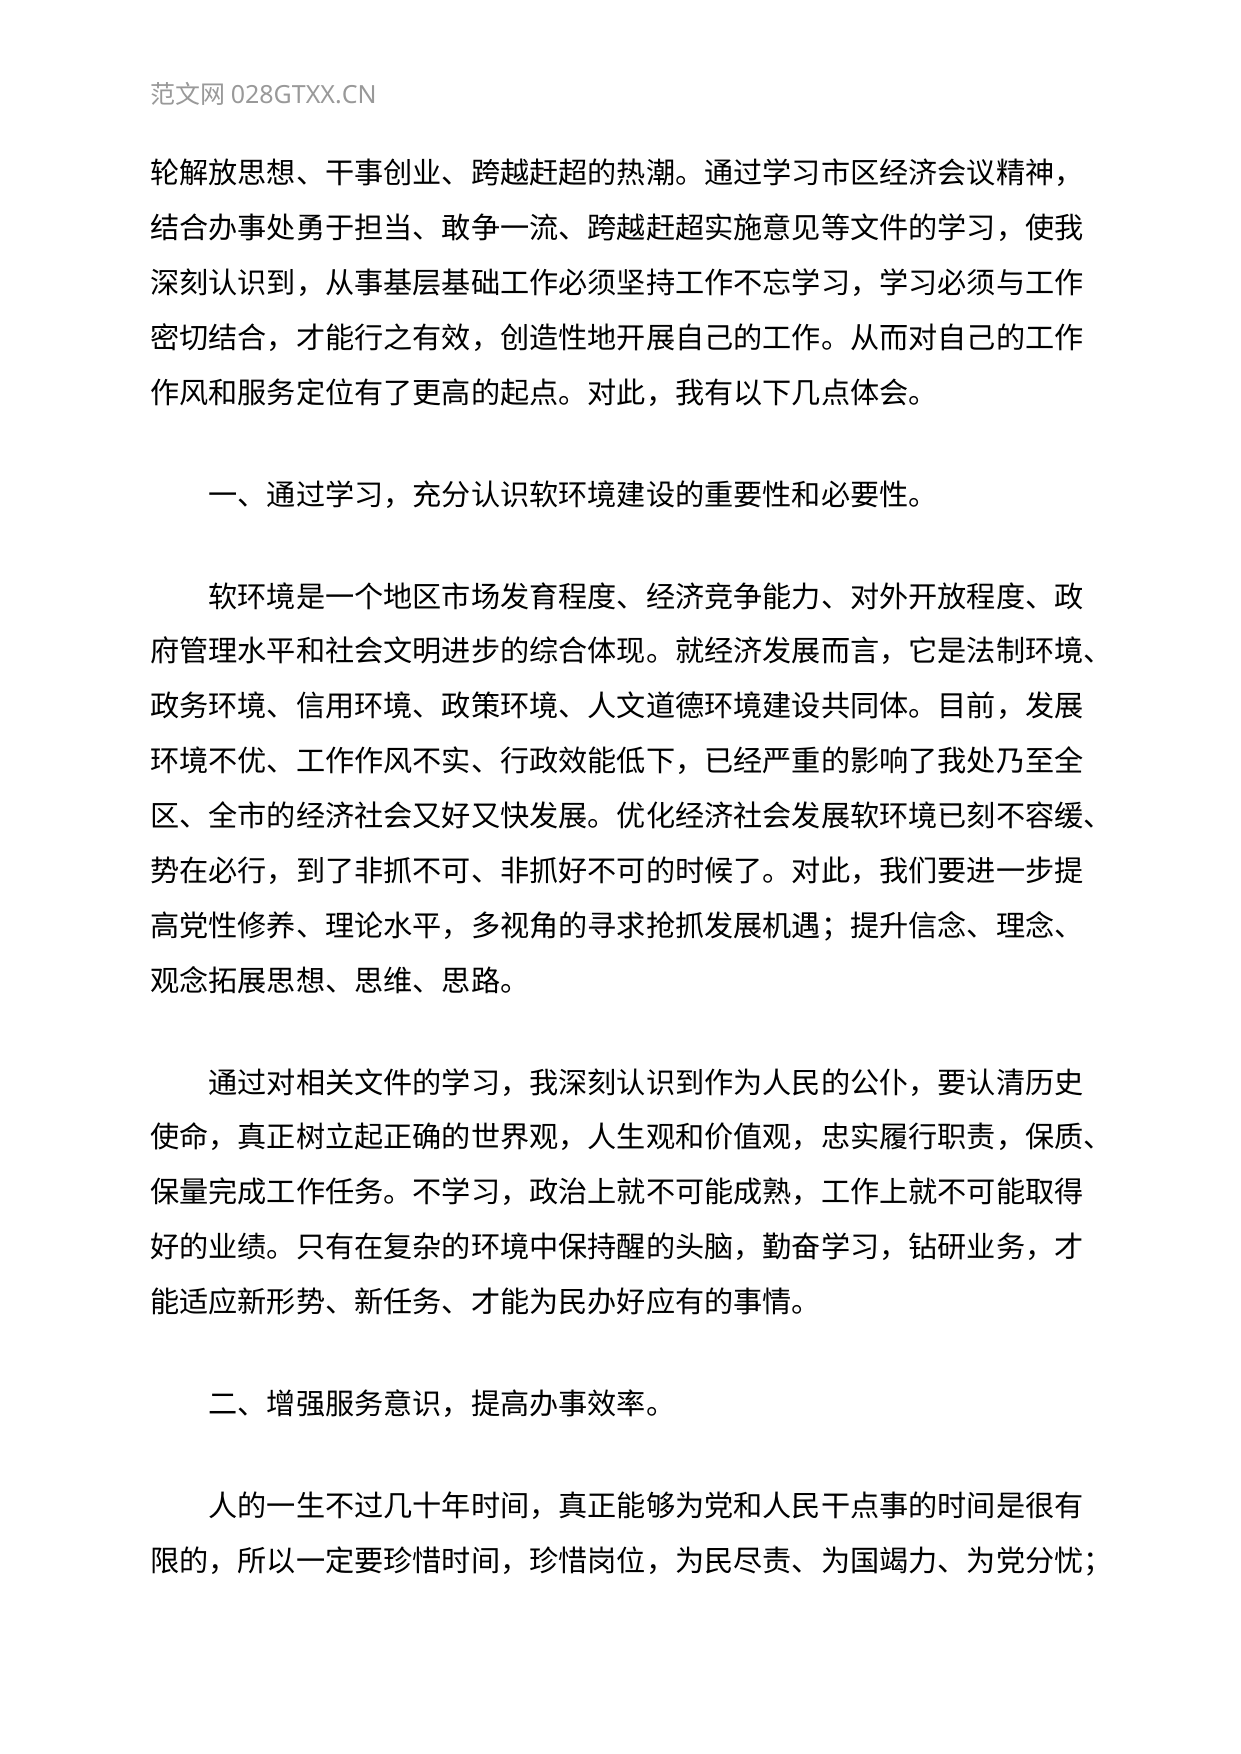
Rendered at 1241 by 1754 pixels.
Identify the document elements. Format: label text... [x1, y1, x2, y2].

text 软环境是一个地区市场发育程度、经济竞争能力、对外开放程度、政府管理水平和社会文明进步的综合体现。就经济发展而言，它是法制环境、政务环境、信用环境、政策环境、人文道德环境建设共同体。目前，发展环境不优、工作作风不实、行政效能低下，已经严重的影响了我处乃至全区、全市的经济社会又好又快发展。优化经济社会发展软环境已刻不容缓、势在必行，到了非抓不可、非抓好不可的时候了。对此，我们要进一步提高党性修养、理论水平，多视角的寻求抢抓发展机遇；提升信念、理念、观念拓展思想、思维、思路。 [150, 573, 1090, 1000]
text 一、通过学习，充分认识软环境建设的重要性和必要性。 [150, 471, 1090, 514]
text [150, 1482, 1090, 1579]
text 通过对相关文件的学习，我深刻认识到作为人民的公仆，要认清历史使命，真正树立起正确的世界观，人生观和价值观，忠实履行职责，保质、保量完成工作任务。不学习，政治上就不可能成熟，工作上就不可能取得好的业绩。只有在复杂的环境中保持醒的头脑，勤奋学习，钻研业务，才能适应新形势、新任务、才能为民办好应有的事情。 [150, 1059, 1090, 1321]
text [150, 150, 1090, 412]
text 二、增强服务意识，提高办事效率。 [150, 1381, 1090, 1423]
